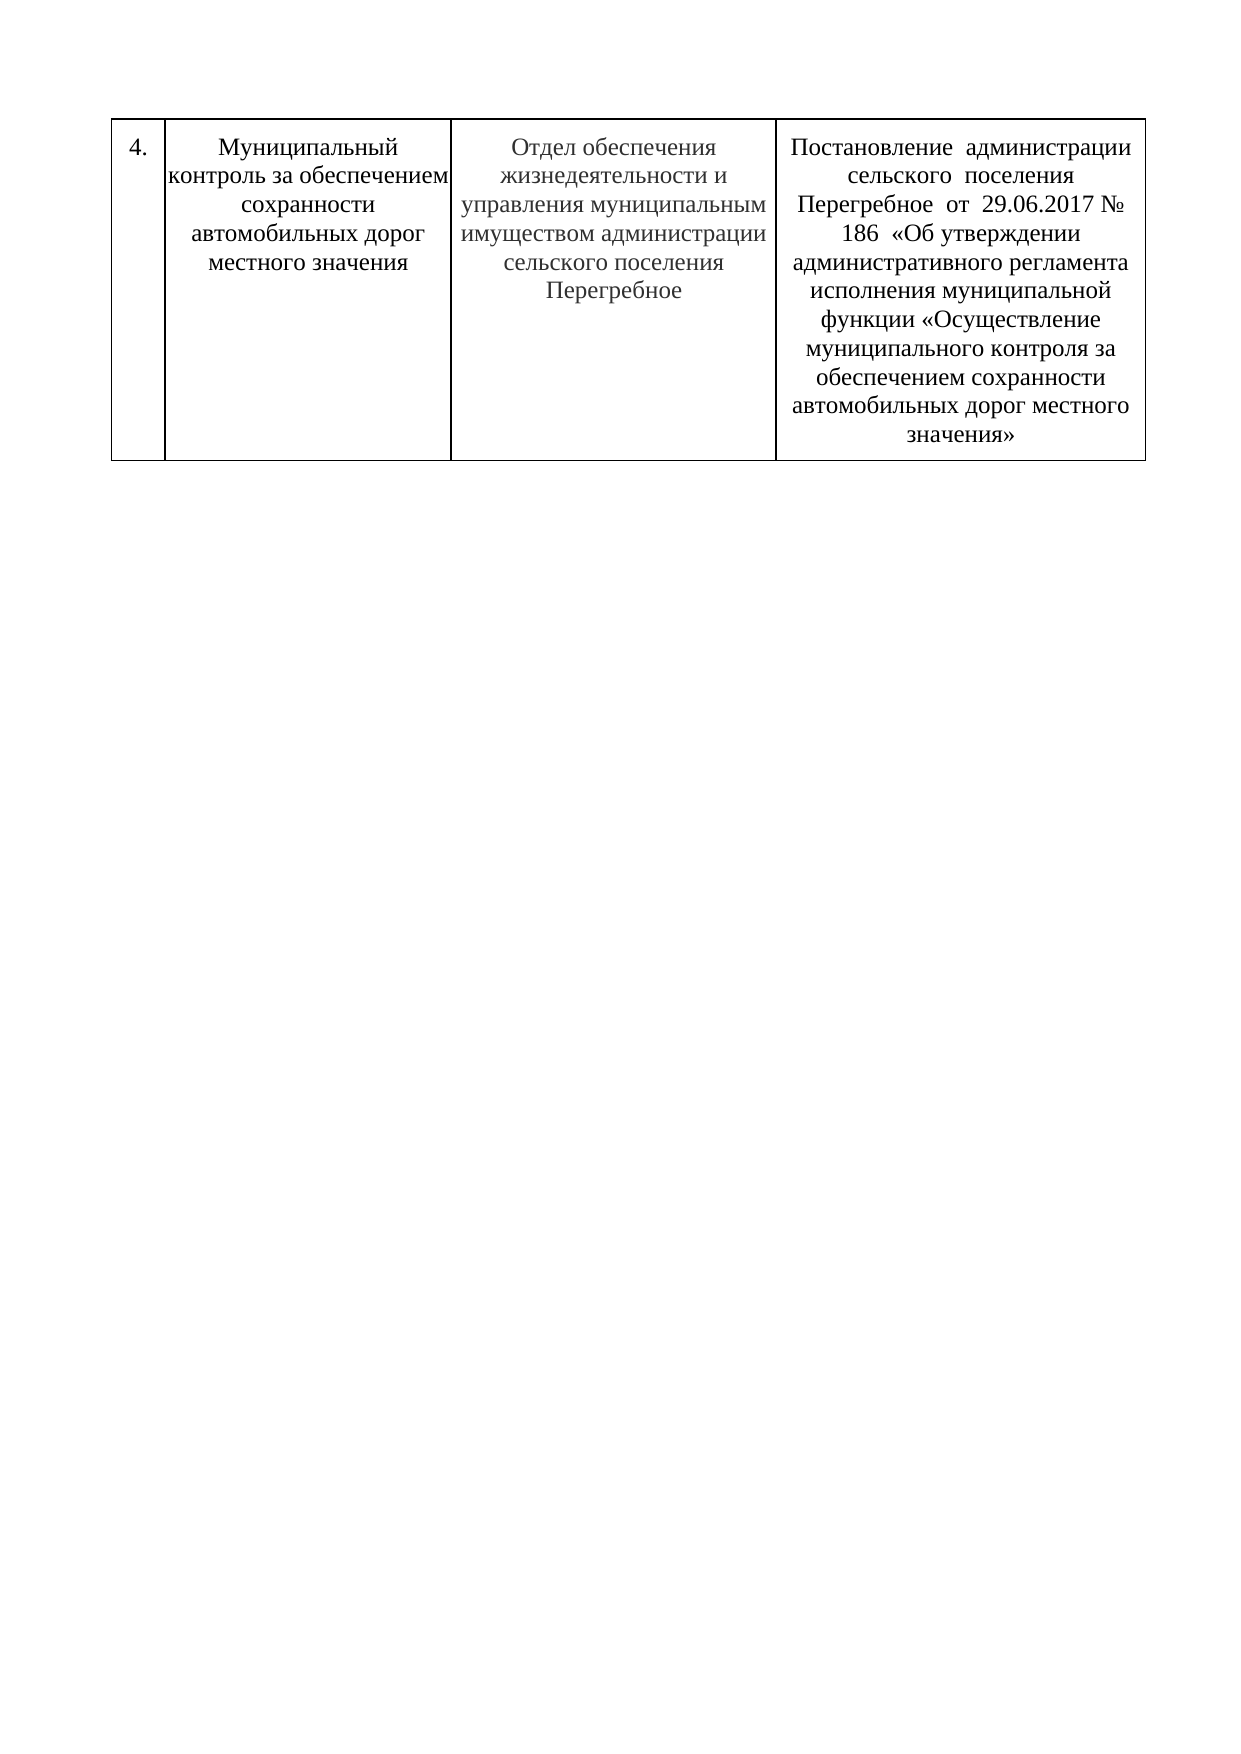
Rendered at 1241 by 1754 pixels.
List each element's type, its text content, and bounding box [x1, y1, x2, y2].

table_cell Муниципальный контроль за обеспечением сохранности автомобильных дорог местного значения [166, 120, 450, 460]
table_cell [452, 120, 775, 460]
table_cell 4. [112, 120, 164, 460]
table_cell Постановление администрации сельского поселения Перегребное от 29.06.2017 № 186 «Об утверждении административного регламента исполнения муниципальной функции «Осуществление муниципального контроля за обеспечением сохранности автомобильных дорог местного значения» [777, 120, 1145, 460]
